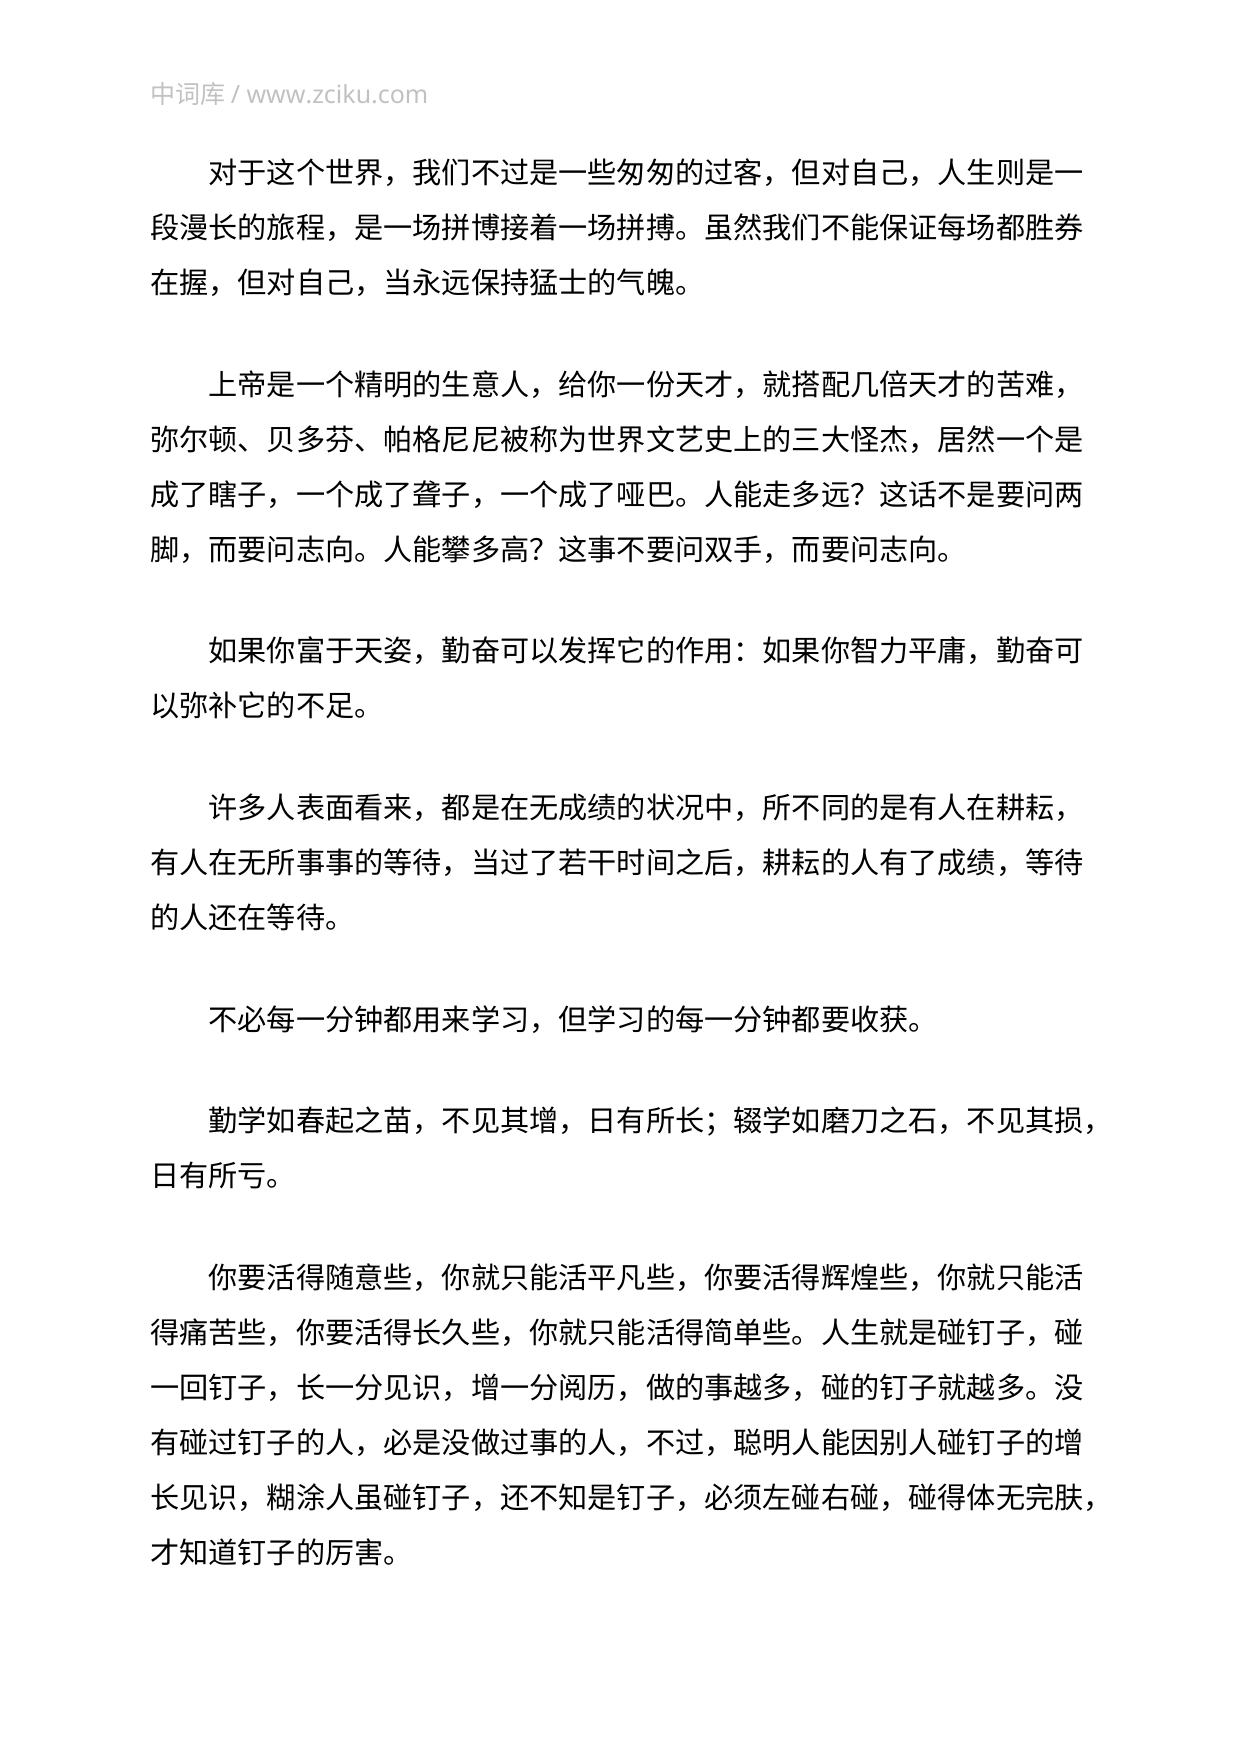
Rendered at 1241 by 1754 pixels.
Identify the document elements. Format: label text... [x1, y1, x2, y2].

text 对于这个世界，我们不过是一些匆匆的过客，但对自己，人生则是一段漫长的旅程，是一场拼博接着一场拼搏。虽然我们不能保证每场都胜券在握，但对自己，当永远保持猛士的气魄。 [150, 150, 1090, 302]
text 如果你富于天姿，勤奋可以发挥它的作用：如果你智力平庸，勤奋可以弥补它的不足。 [150, 628, 1090, 725]
text 勤学如春起之苗，不见其增，日有所长；辍学如磨刀之石，不见其损，日有所亏。 [150, 1098, 1090, 1195]
text 不必每一分钟都用来学习，但学习的每一分钟都要收获。 [150, 996, 1090, 1038]
text 许多人表面看来，都是在无成绩的状况中，所不同的是有人在耕耘，有人在无所事事的等待，当过了若干时间之后，耕耘的人有了成绩，等待的人还在等待。 [150, 785, 1090, 937]
text 上帝是一个精明的生意人，给你一份天才，就搭配几倍天才的苦难，弥尔顿、贝多芬、帕格尼尼被称为世界文艺史上的三大怪杰，居然一个是成了瞎子，一个成了聋子，一个成了哑巴。人能走多远？这话不是要问两脚，而要问志向。人能攀多高？这事不要问双手，而要问志向。 [150, 362, 1090, 568]
text 你要活得随意些，你就只能活平凡些，你要活得辉煌些，你就只能活得痛苦些，你要活得长久些，你就只能活得简单些。人生就是碰钉子，碰一回钉子，长一分见识，增一分阅历，做的事越多，碰的钉子就越多。没有碰过钉子的人，必是没做过事的人，不过，聪明人能因别人碰钉子的增长见识，糊涂人虽碰钉子，还不知是钉子，必须左碰右碰，碰得体无完肤，才知道钉子的厉害。 [150, 1255, 1090, 1571]
